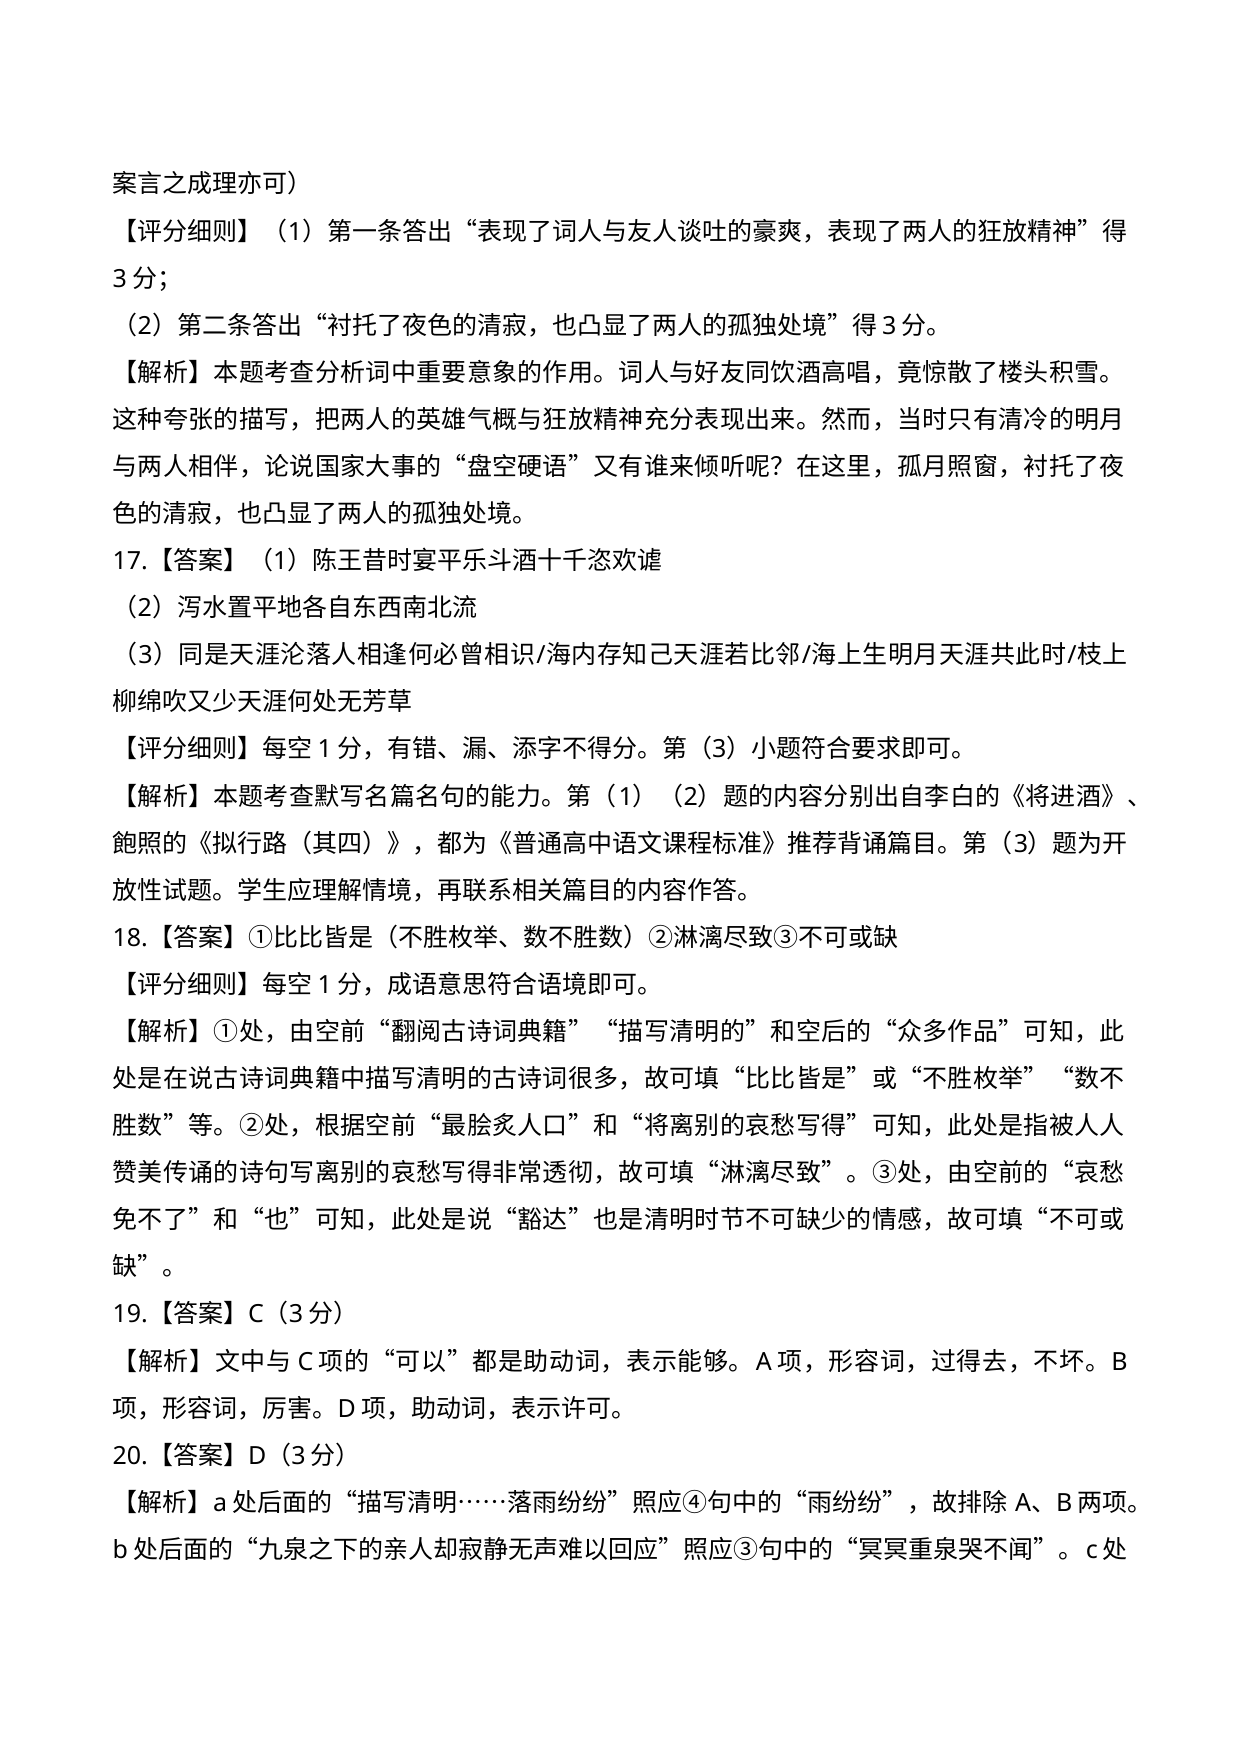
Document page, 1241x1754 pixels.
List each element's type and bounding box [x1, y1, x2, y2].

text [112, 164, 1128, 1566]
